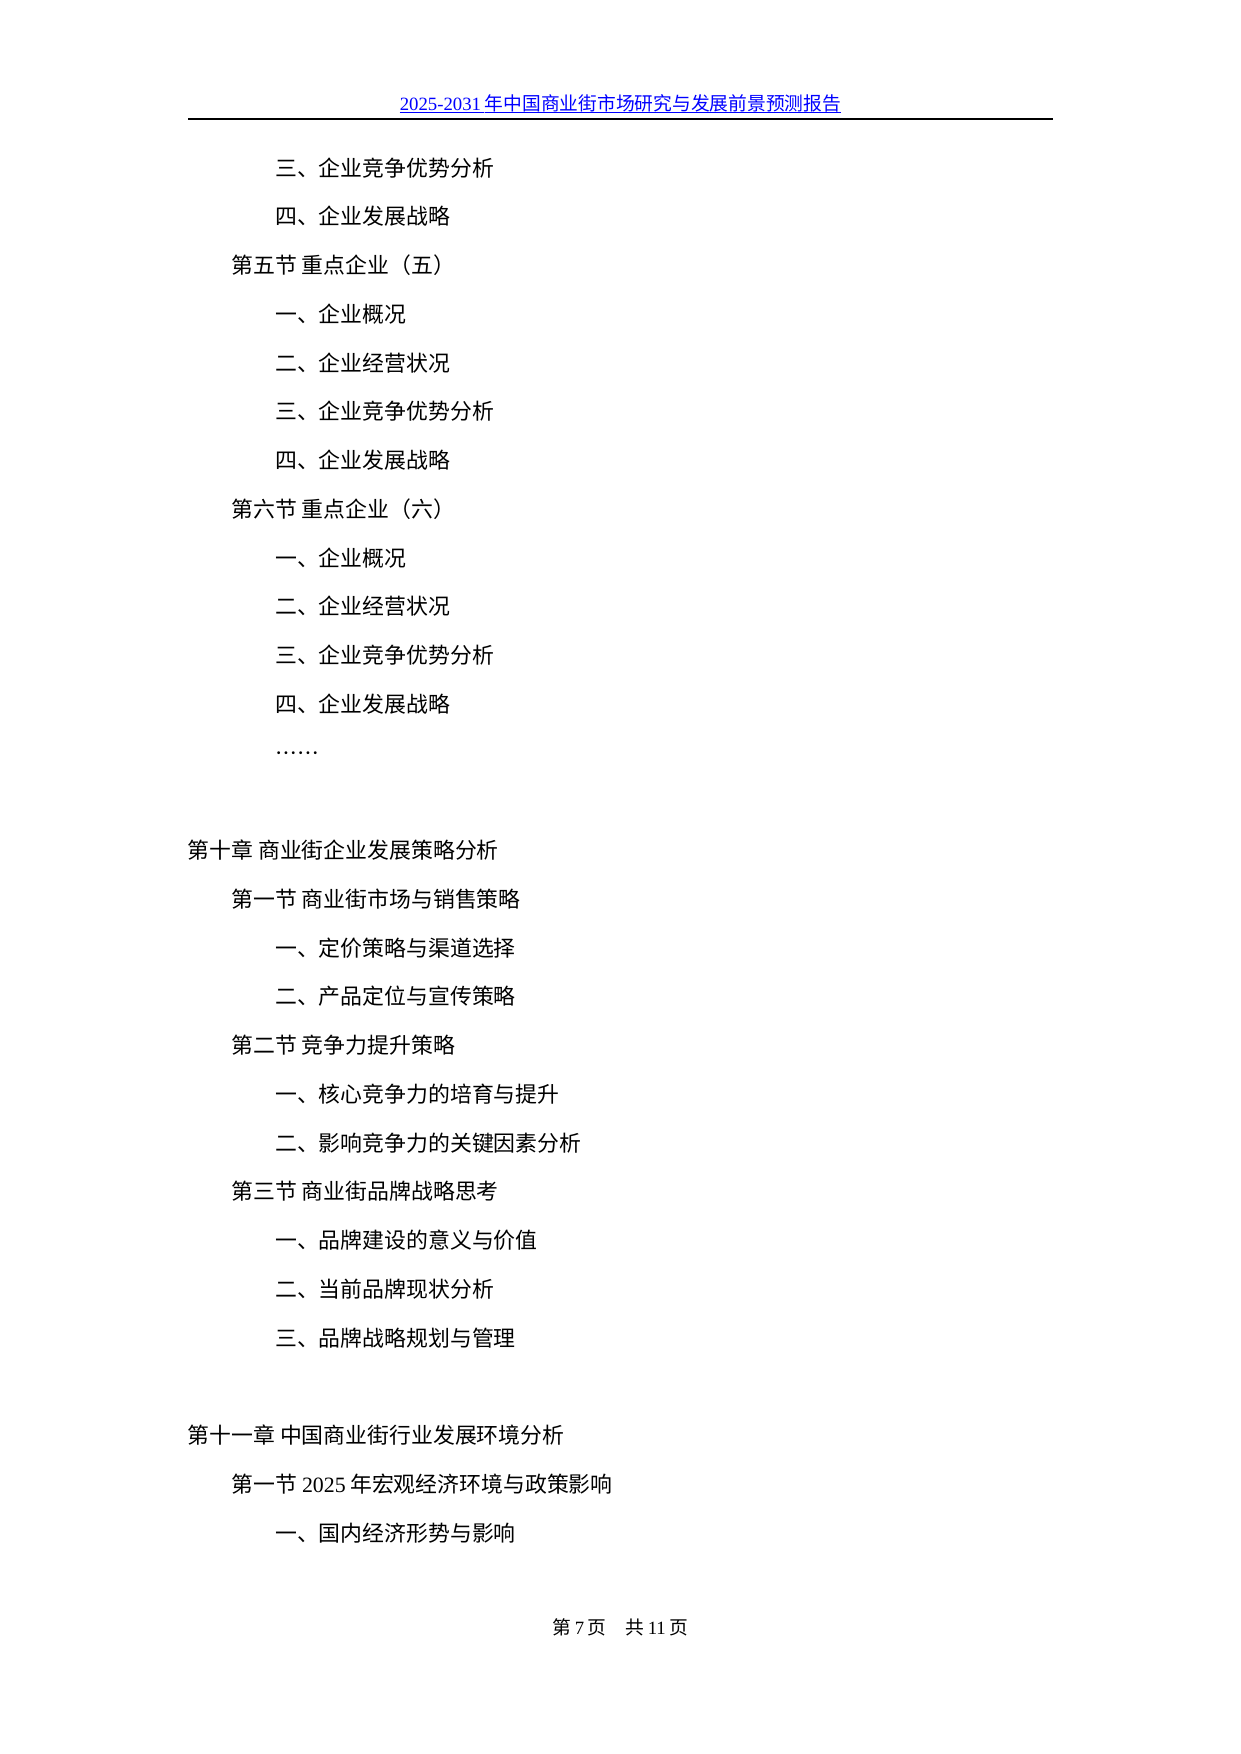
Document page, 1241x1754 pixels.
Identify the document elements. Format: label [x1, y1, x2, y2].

text [187, 150, 1053, 1548]
